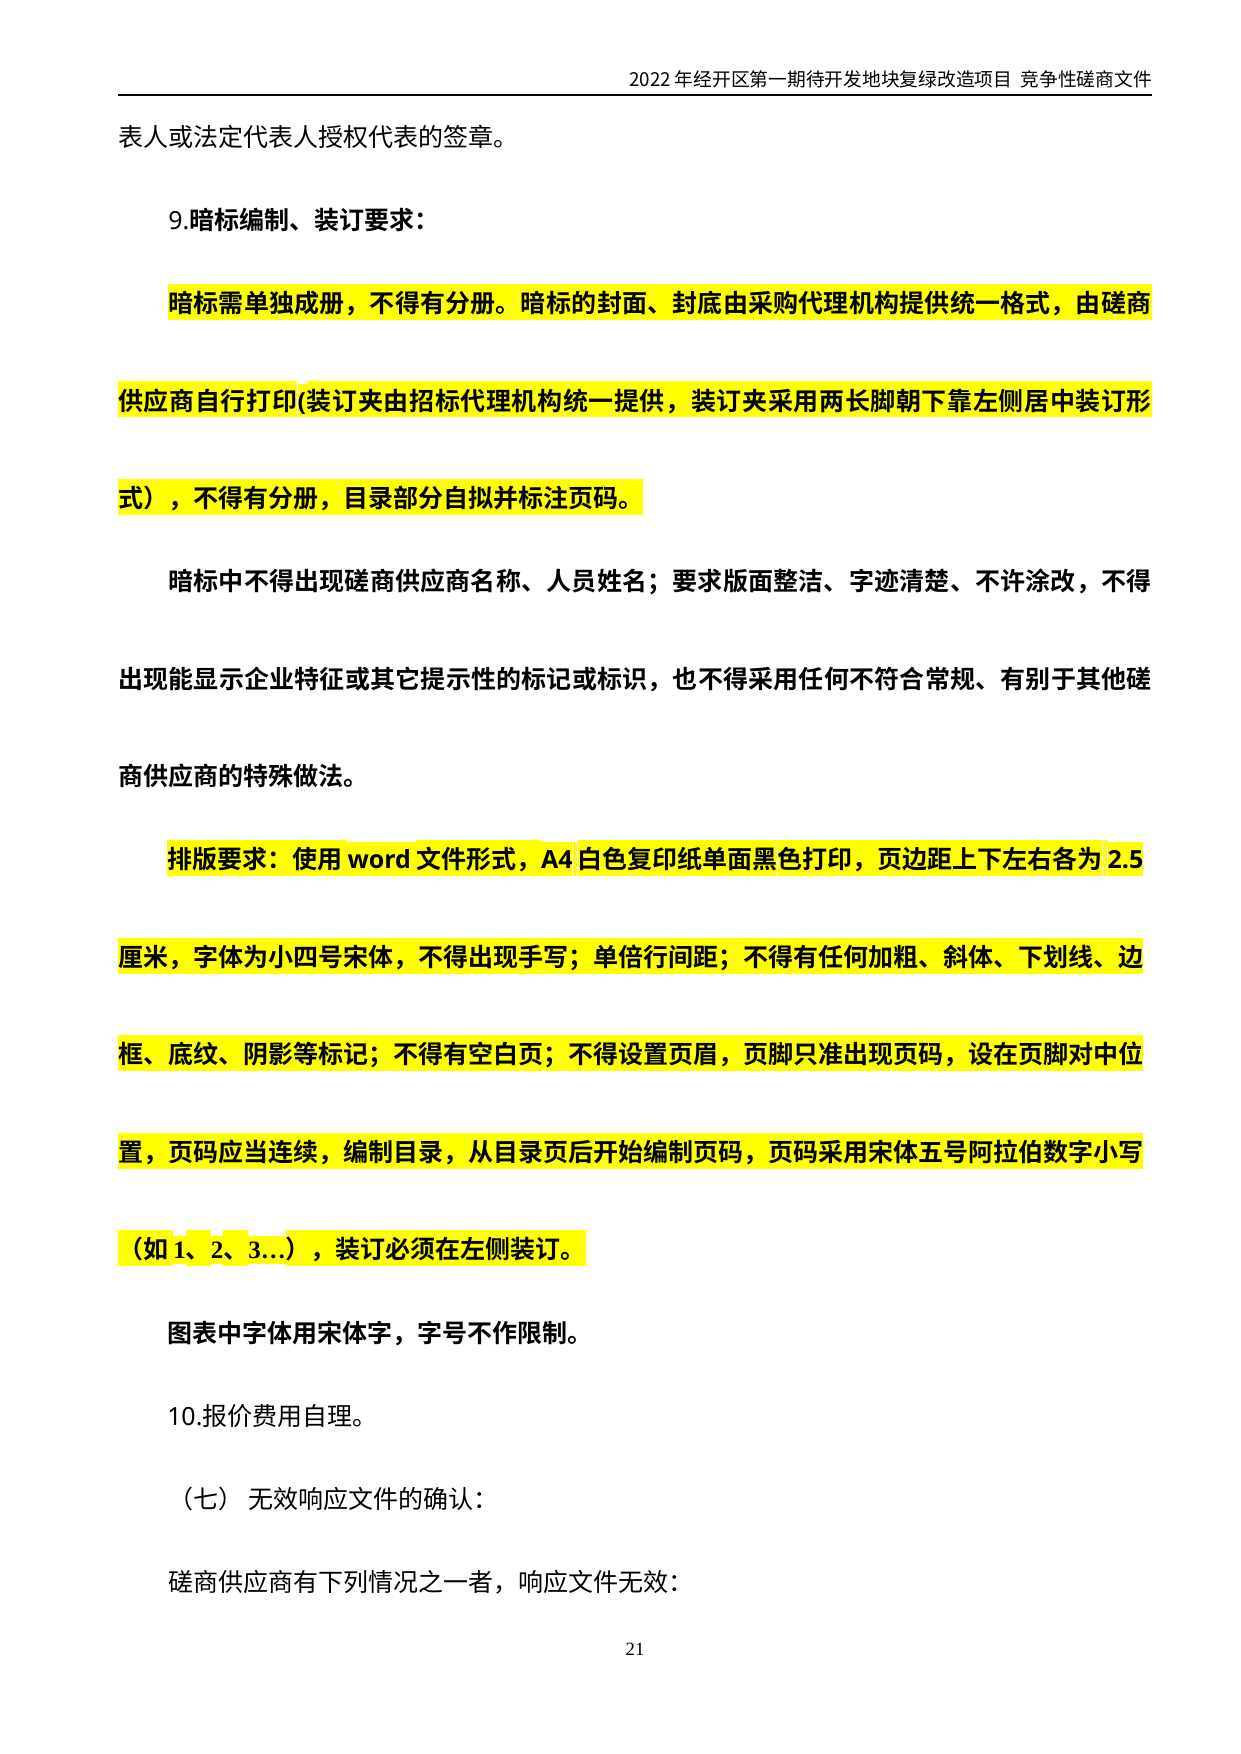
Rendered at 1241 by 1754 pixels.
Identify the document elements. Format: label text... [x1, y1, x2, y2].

text 10.报价费用自理。 [118, 1382, 1152, 1447]
text 9.暗标编制、装订要求： [118, 186, 1152, 251]
text 排版要求：使用word文件形式，A4白色复印纸单面黑色打印，页边距上下左右各为2.5厘米，字体为小四号宋体，不得出现手写；单倍行间距；不得有任何加粗、斜体、下划线、边框、底纹、阴影等标记；不得有空白页；不得设置页眉，页脚只准出现页码，设在页脚对中位置，页码应当连续，编制目录，从目录页后开始编制页码，页码采用宋体五号阿拉伯数字小写（如1、2、3…），装订必须在左侧装订。 [118, 826, 1152, 1281]
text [118, 103, 1152, 168]
text 磋商供应商有下列情况之一者，响应文件无效： [118, 1548, 1152, 1613]
text （七） 无效响应文件的确认： [118, 1465, 1152, 1530]
text 暗标中不得出现磋商供应商名称、人员姓名；要求版面整洁、字迹清楚、不许涂改，不得出现能显示企业特征或其它提示性的标记或标识，也不得采用任何不符合常规、有别于其他磋商供应商的特殊做法。 [118, 547, 1152, 807]
text 图表中字体用宋体字，字号不作限制。 [118, 1299, 1152, 1364]
text 暗标需单独成册，不得有分册。暗标的封面、封底由采购代理机构提供统一格式，由磋商供应商自行打印(装订夹由招标代理机构统一提供，装订夹采用两长脚朝下靠左侧居中装订形式），不得有分册，目录部分自拟并标注页码。 [118, 269, 1152, 529]
